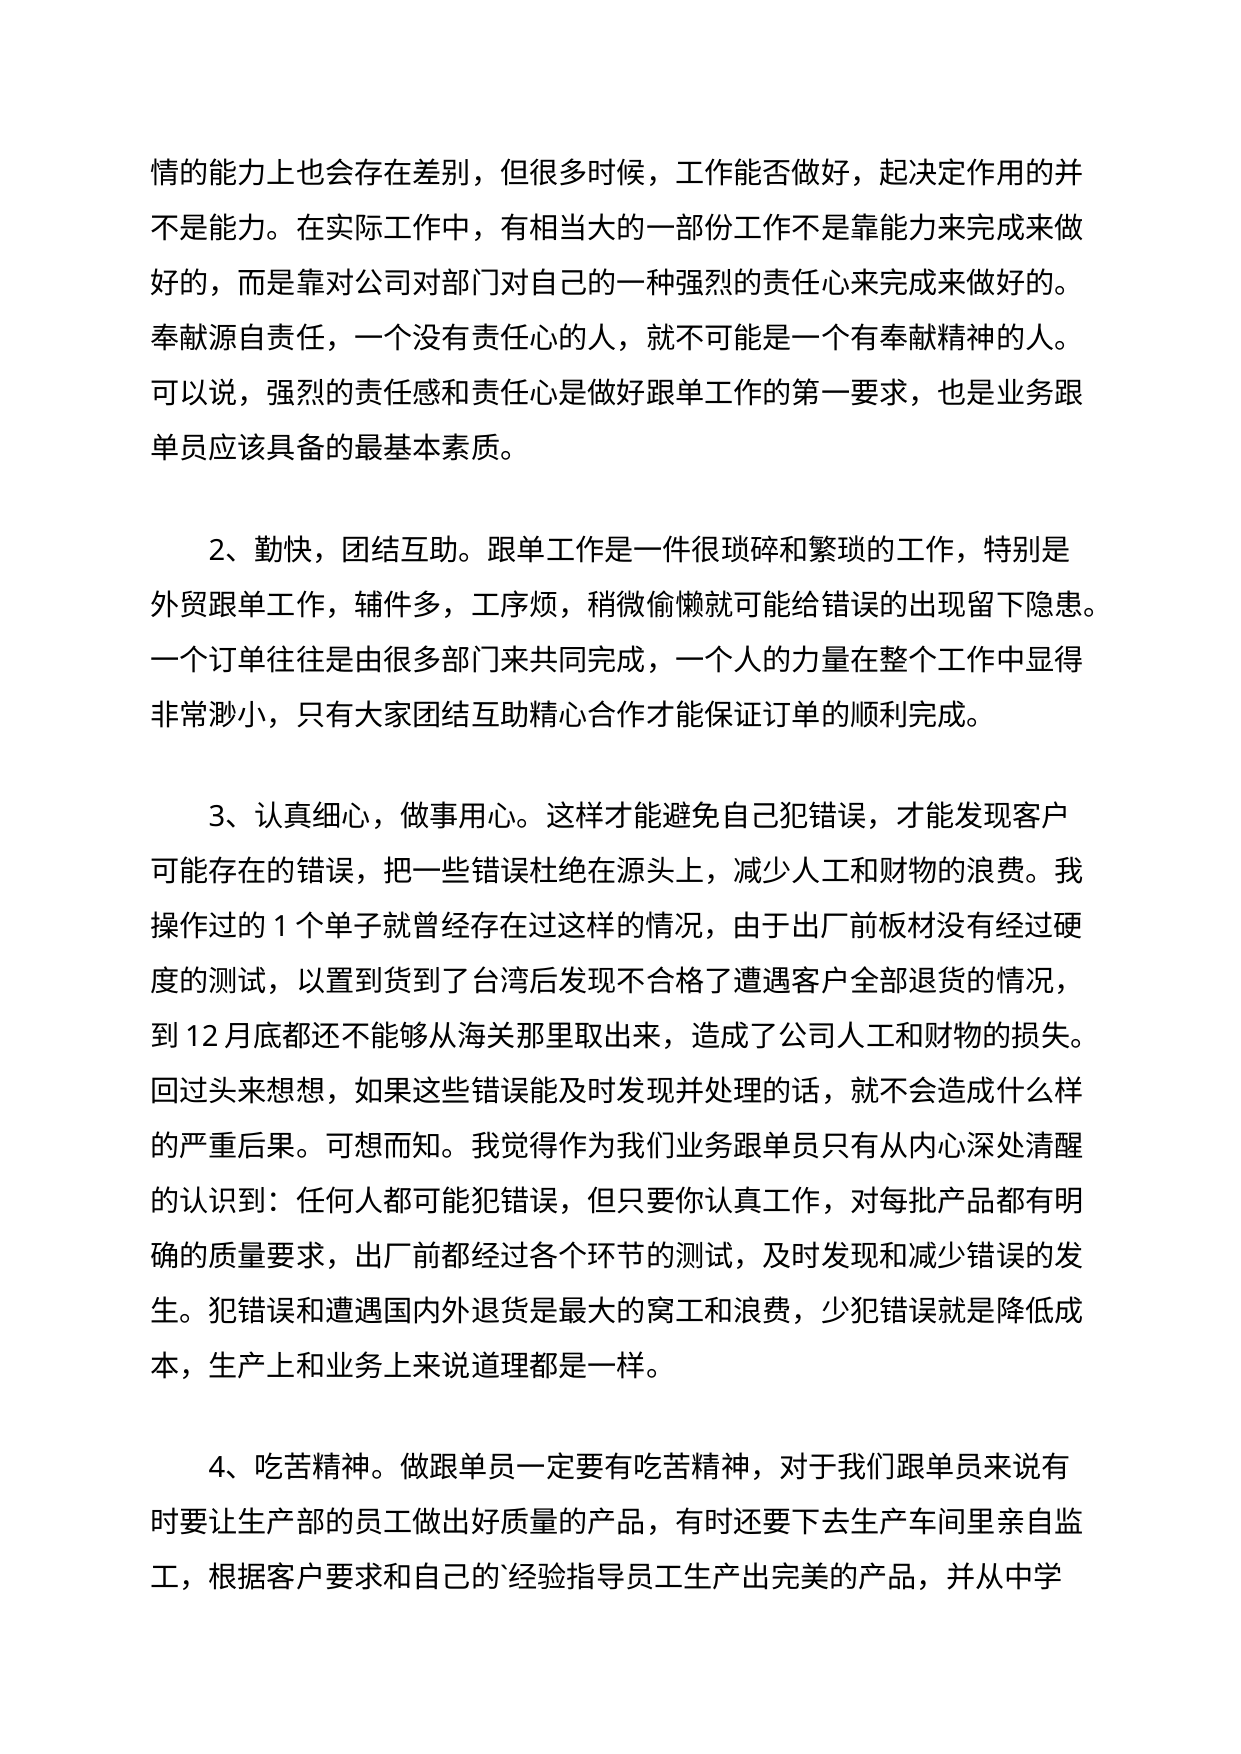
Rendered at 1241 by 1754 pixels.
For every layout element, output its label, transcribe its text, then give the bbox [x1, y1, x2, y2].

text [150, 1444, 1090, 1596]
text 2、勤快，团结互助。跟单工作是一件很琐碎和繁琐的工作，特别是外贸跟单工作，辅件多，工序烦，稍微偷懒就可能给错误的出现留下隐患。一个订单往往是由很多部门来共同完成，一个人的力量在整个工作中显得非常渺小，只有大家团结互助精心合作才能保证订单的顺利完成。 [150, 526, 1090, 733]
text 3、认真细心，做事用心。这样才能避免自己犯错误，才能发现客户可能存在的错误，把一些错误杜绝在源头上，减少人工和财物的浪费。我操作过的1个单子就曾经存在过这样的情况，由于出厂前板材没有经过硬度的测试，以置到货到了台湾后发现不合格了遭遇客户全部退货的情况，到12月底都还不能够从海关那里取出来，造成了公司人工和财物的损失。回过头来想想，如果这些错误能及时发现并处理的话，就不会造成什么样的严重后果。可想而知。我觉得作为我们业务跟单员只有从内心深处清醒的认识到：任何人都可能犯错误，但只要你认真工作，对每批产品都有明确的质量要求，出厂前都经过各个环节的测试，及时发现和减少错误的发生。犯错误和遭遇国内外退货是最大的窝工和浪费，少犯错误就是降低成本，生产上和业务上来说道理都是一样。 [150, 793, 1090, 1384]
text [150, 150, 1090, 467]
